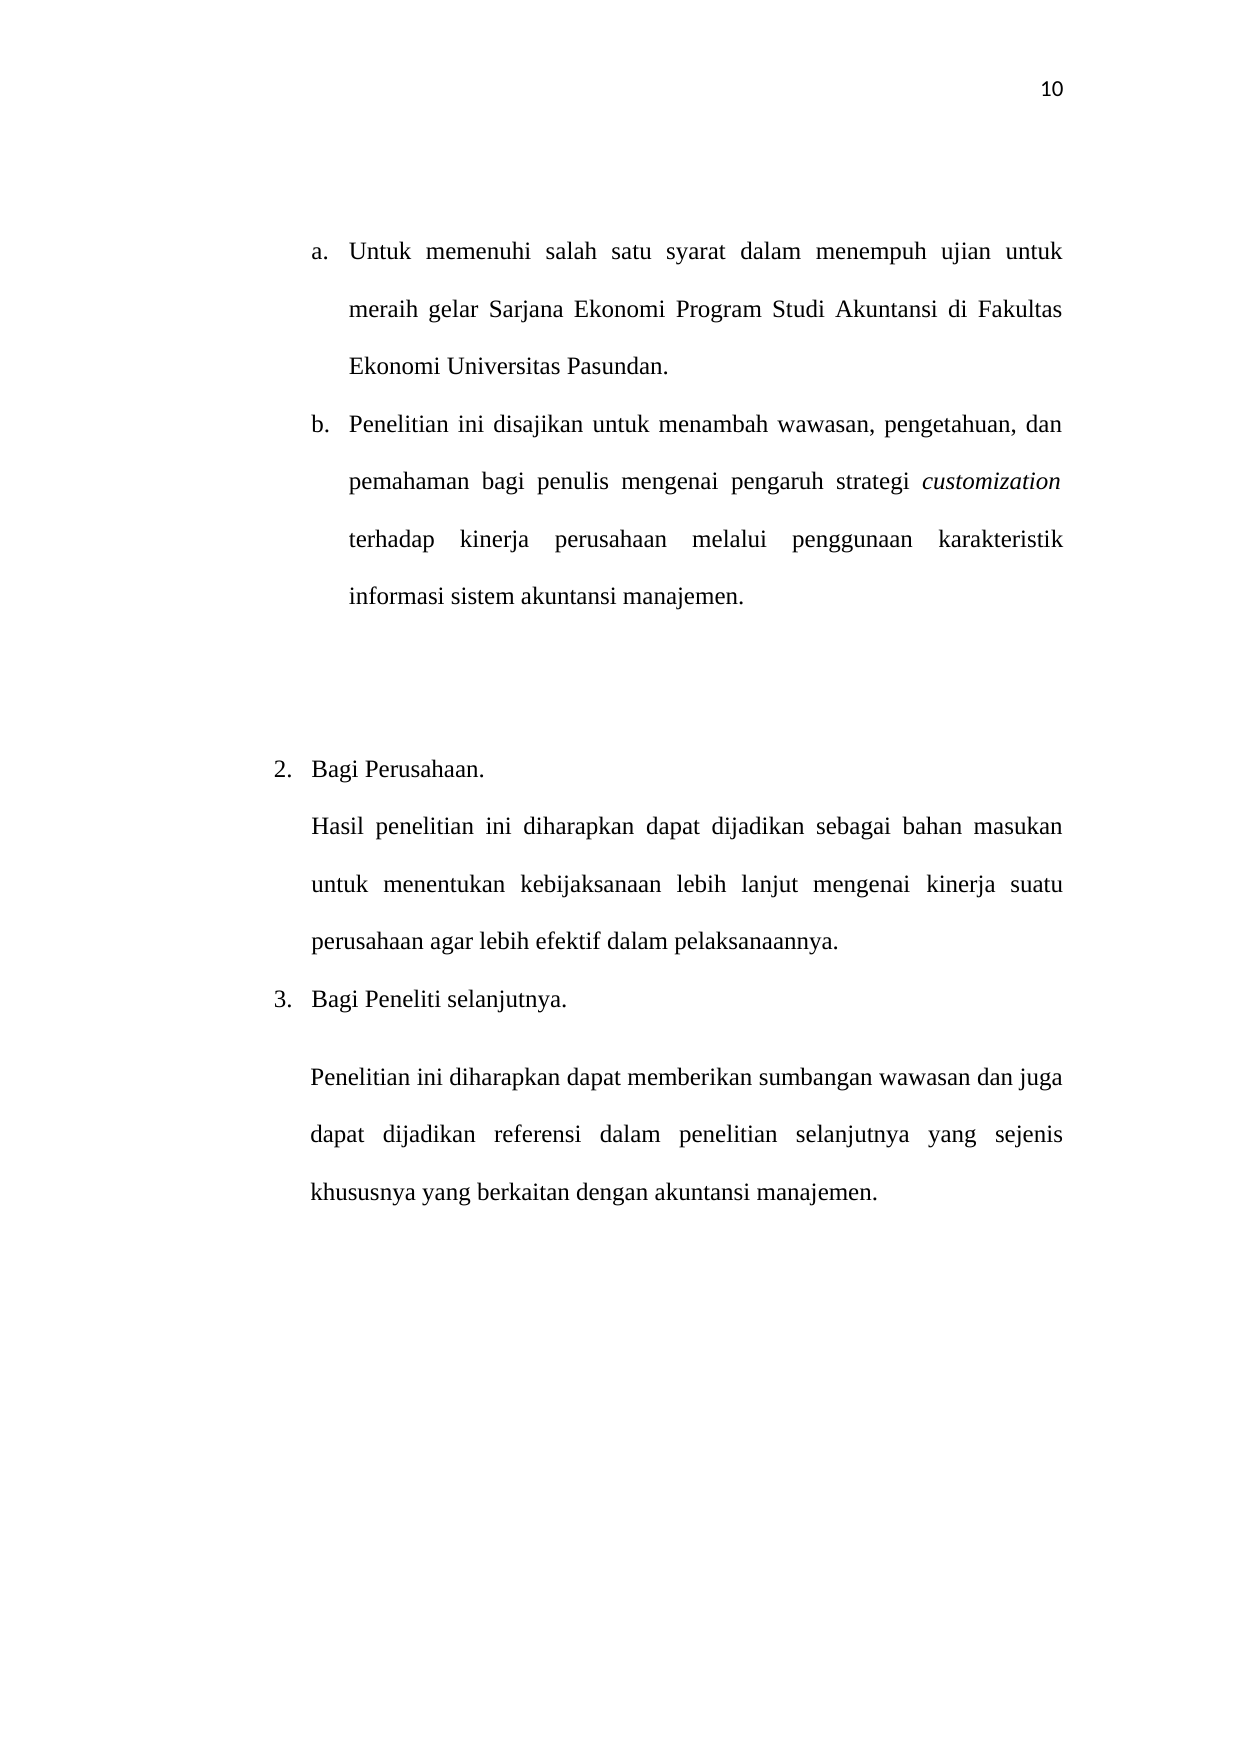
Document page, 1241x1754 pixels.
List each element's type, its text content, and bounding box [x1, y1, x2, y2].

list Untuk memenuhi salah satu syarat dalam menempuh ujian untuk meraih gelar Sarjana Ekonomi Program Studi Akuntansi di Fakultas Ekonomi Universitas Pasundan. [311, 236, 1063, 380]
list Bagi Peneliti selanjutnya. [274, 984, 1063, 1012]
text Penelitian ini diharapkan dapat memberikan sumbangan wawasan dan juga dapat dijadikan referensi dalam penelitian selanjutnya yang sejenis khususnya yang berkaitan dengan akuntansi manajemen. [310, 1062, 1063, 1206]
list Hasil penelitian ini diharapkan dapat dijadikan sebagai bahan masukan untuk menentukan kebijaksanaan lebih lanjut mengenai kinerja suatu perusahaan agar lebih efektif dalam pelaksanaannya. [311, 811, 1063, 955]
list Bagi Perusahaan. [274, 754, 1063, 782]
list Penelitian ini disajikan untuk menambah wawasan, pengetahuan, dan pemahaman bagi penulis mengenai pengaruh strategi customization terhadap kinerja perusahaan melalui penggunaan karakteristik informasi sistem akuntansi manajemen. [311, 409, 1063, 610]
